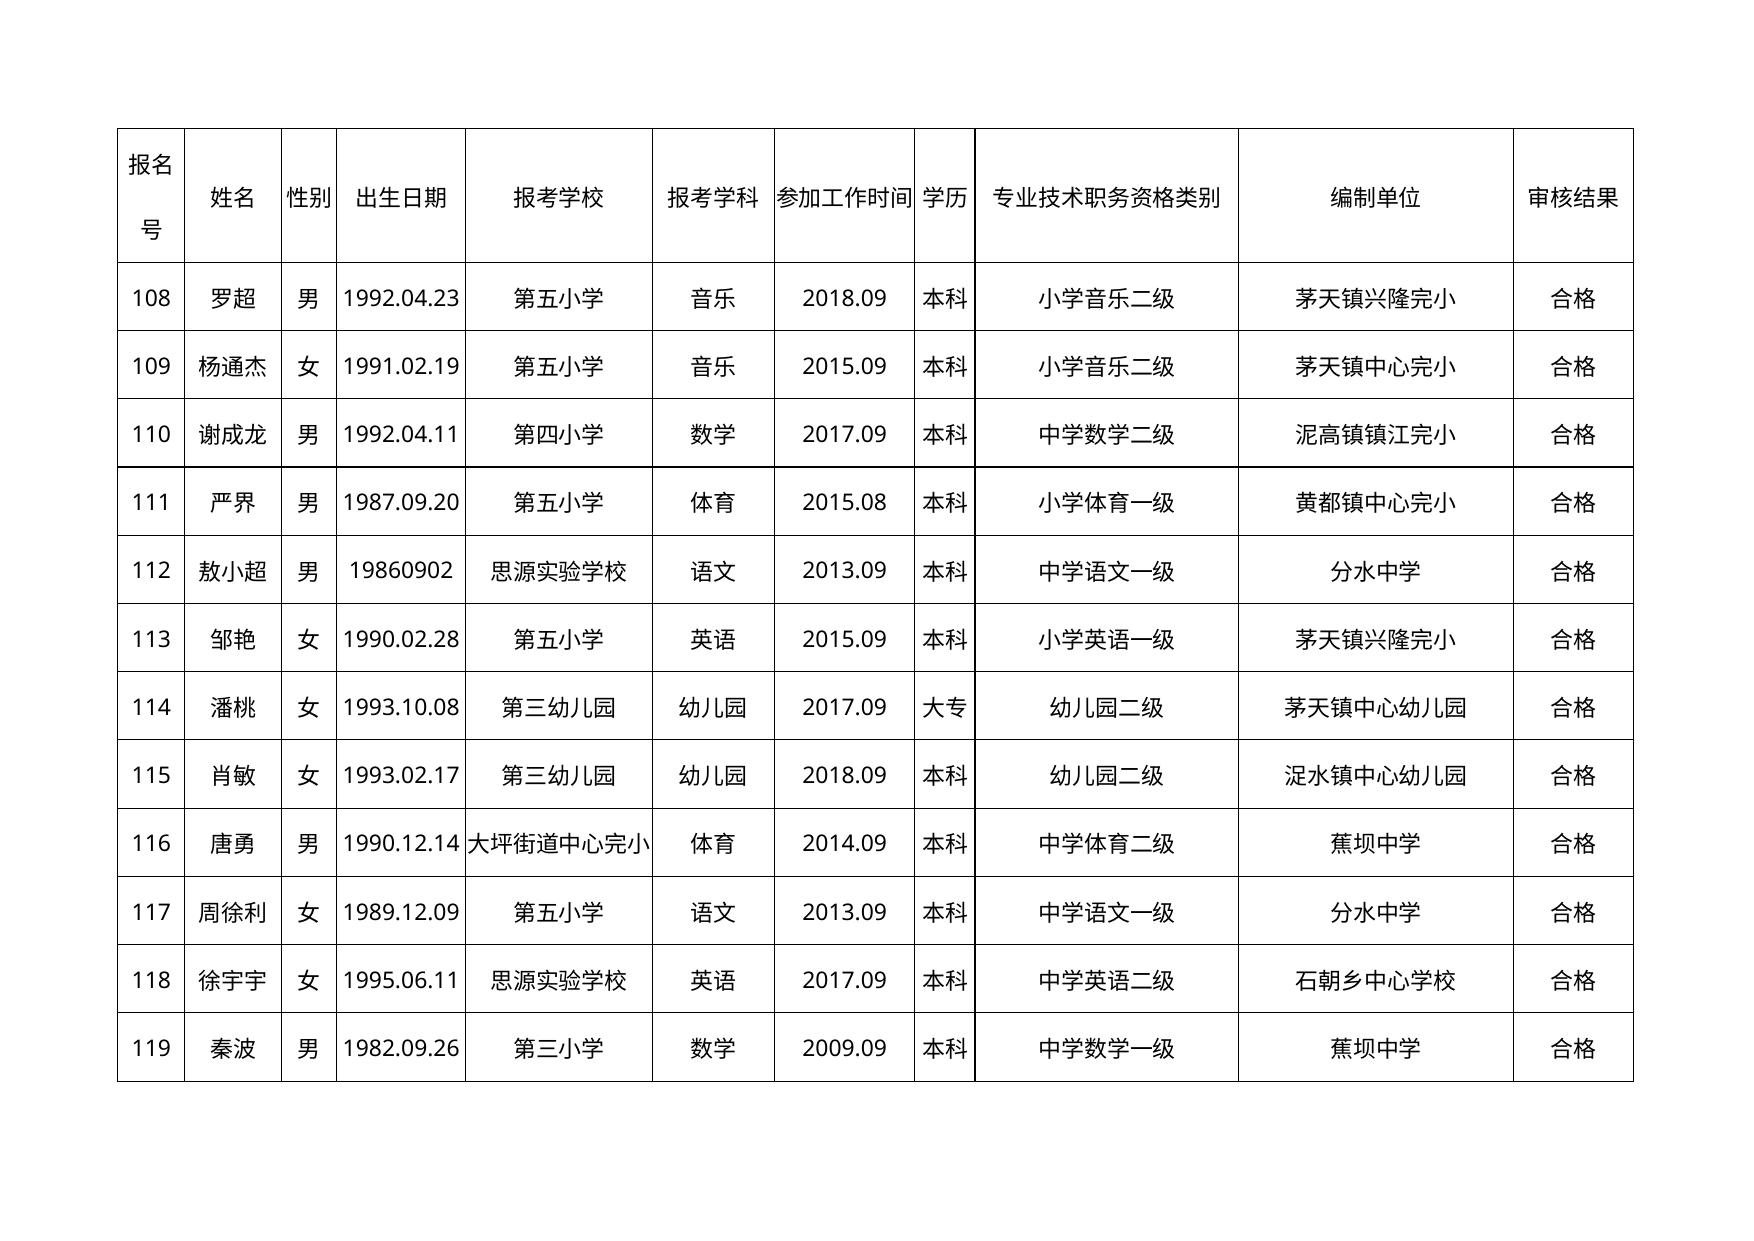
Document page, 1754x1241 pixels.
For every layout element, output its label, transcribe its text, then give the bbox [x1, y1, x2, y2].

table_cell 英语 [653, 945, 774, 1012]
table_cell 大专 [915, 672, 974, 739]
table_cell 女 [282, 740, 336, 808]
table_cell 合格 [1514, 945, 1633, 1012]
table_cell 罗超 [185, 263, 281, 330]
table_cell 石朝乡中心学校 [1239, 945, 1513, 1012]
table_cell 本科 [915, 536, 974, 603]
table_cell 2015.08 [775, 468, 914, 535]
table_cell 男 [282, 809, 336, 876]
table_cell 浞水镇中心幼儿园 [1239, 740, 1513, 808]
table_cell 2018.09 [775, 740, 914, 808]
table_cell 音乐 [653, 331, 774, 398]
table_cell 男 [282, 1013, 336, 1081]
table_header 出生日期 [337, 129, 465, 262]
table_cell 1992.04.11 [337, 399, 465, 466]
table_cell 男 [282, 399, 336, 466]
table_cell 2017.09 [775, 672, 914, 739]
table_cell 合格 [1514, 468, 1633, 535]
table_cell 第五小学 [466, 263, 652, 330]
table_cell 中学体育二级 [976, 809, 1238, 876]
table_cell 111 [118, 468, 184, 535]
table_cell 117 [118, 877, 184, 944]
table_cell 杨通杰 [185, 331, 281, 398]
table_cell 115 [118, 740, 184, 808]
table_cell 女 [282, 672, 336, 739]
table_cell 分水中学 [1239, 536, 1513, 603]
table_cell 2017.09 [775, 945, 914, 1012]
table_cell 合格 [1514, 263, 1633, 330]
table_cell 大坪街道中心完小 [466, 809, 652, 876]
table_cell 第三幼儿园 [466, 672, 652, 739]
table_cell 1990.12.14 [337, 809, 465, 876]
table_cell 潘桃 [185, 672, 281, 739]
table_cell 中学数学一级 [976, 1013, 1238, 1081]
table_cell 体育 [653, 468, 774, 535]
table_cell 女 [282, 945, 336, 1012]
table_header 专业技术职务资格类别 [976, 129, 1238, 262]
table_cell 敖小超 [185, 536, 281, 603]
table_cell 2018.09 [775, 263, 914, 330]
table_cell 合格 [1514, 877, 1633, 944]
table_cell 本科 [915, 740, 974, 808]
table_cell 本科 [915, 331, 974, 398]
table_cell 1982.09.26 [337, 1013, 465, 1081]
table_cell 幼儿园 [653, 672, 774, 739]
table_cell 肖敏 [185, 740, 281, 808]
table_cell 2009.09 [775, 1013, 914, 1081]
table_cell 第四小学 [466, 399, 652, 466]
table_cell 泥高镇镇江完小 [1239, 399, 1513, 466]
table_cell 秦波 [185, 1013, 281, 1081]
table_cell 周徐利 [185, 877, 281, 944]
table_cell 中学数学二级 [976, 399, 1238, 466]
table_cell 音乐 [653, 263, 774, 330]
table_cell 1992.04.23 [337, 263, 465, 330]
table_cell 1989.12.09 [337, 877, 465, 944]
table_cell 小学音乐二级 [976, 331, 1238, 398]
table_cell 小学英语一级 [976, 604, 1238, 671]
table_cell 第三小学 [466, 1013, 652, 1081]
table_cell 分水中学 [1239, 877, 1513, 944]
table_cell 严界 [185, 468, 281, 535]
table_cell 2015.09 [775, 604, 914, 671]
table_cell 114 [118, 672, 184, 739]
table_cell 本科 [915, 945, 974, 1012]
table_cell 109 [118, 331, 184, 398]
table_cell 女 [282, 877, 336, 944]
table_cell 110 [118, 399, 184, 466]
table_cell 小学音乐二级 [976, 263, 1238, 330]
table_header 编制单位 [1239, 129, 1513, 262]
table_cell 19860902 [337, 536, 465, 603]
table_cell 女 [282, 331, 336, 398]
table_cell 体育 [653, 809, 774, 876]
table_cell 男 [282, 468, 336, 535]
table_header 参加工作时间 [775, 129, 914, 262]
table_cell 合格 [1514, 604, 1633, 671]
table_cell 1993.10.08 [337, 672, 465, 739]
table_cell 小学体育一级 [976, 468, 1238, 535]
table_cell 2015.09 [775, 331, 914, 398]
table_cell 中学语文一级 [976, 536, 1238, 603]
table_cell 幼儿园二级 [976, 740, 1238, 808]
table_cell 合格 [1514, 809, 1633, 876]
table_cell 茅天镇兴隆完小 [1239, 604, 1513, 671]
table_cell 108 [118, 263, 184, 330]
table_cell 2013.09 [775, 877, 914, 944]
table_cell 合格 [1514, 331, 1633, 398]
table_header 审核结果 [1514, 129, 1633, 262]
table_cell 思源实验学校 [466, 536, 652, 603]
table_cell 合格 [1514, 399, 1633, 466]
table_cell 徐宇宇 [185, 945, 281, 1012]
table_cell 本科 [915, 1013, 974, 1081]
table_cell 1993.02.17 [337, 740, 465, 808]
table_cell 2013.09 [775, 536, 914, 603]
table_cell 幼儿园二级 [976, 672, 1238, 739]
table_cell 合格 [1514, 740, 1633, 808]
table_cell 中学英语二级 [976, 945, 1238, 1012]
table_cell 本科 [915, 468, 974, 535]
table_cell 合格 [1514, 536, 1633, 603]
table_cell 2014.09 [775, 809, 914, 876]
table_cell 合格 [1514, 1013, 1633, 1081]
table_cell 数学 [653, 399, 774, 466]
table_cell 1990.02.28 [337, 604, 465, 671]
table_header 报考学科 [653, 129, 774, 262]
table_header 姓名 [185, 129, 281, 262]
table_cell 蕉坝中学 [1239, 809, 1513, 876]
table_cell 本科 [915, 263, 974, 330]
table_cell 2017.09 [775, 399, 914, 466]
table_cell 茅天镇兴隆完小 [1239, 263, 1513, 330]
table_cell 112 [118, 536, 184, 603]
table_cell 本科 [915, 877, 974, 944]
table_cell 邹艳 [185, 604, 281, 671]
table_header 报名号 [118, 129, 184, 262]
table_cell 蕉坝中学 [1239, 1013, 1513, 1081]
table_cell 116 [118, 809, 184, 876]
table_cell 第五小学 [466, 468, 652, 535]
table_cell 男 [282, 536, 336, 603]
table_cell 语文 [653, 877, 774, 944]
table_header 性别 [282, 129, 336, 262]
table_cell 女 [282, 604, 336, 671]
table_cell 113 [118, 604, 184, 671]
table_cell 本科 [915, 809, 974, 876]
table_cell 第五小学 [466, 331, 652, 398]
table_cell 118 [118, 945, 184, 1012]
table_cell 思源实验学校 [466, 945, 652, 1012]
table_header 报考学校 [466, 129, 652, 262]
table_header 学历 [915, 129, 974, 262]
table_cell 合格 [1514, 672, 1633, 739]
table_cell 英语 [653, 604, 774, 671]
table_cell 唐勇 [185, 809, 281, 876]
table_cell 数学 [653, 1013, 774, 1081]
table_cell 119 [118, 1013, 184, 1081]
table_cell 第五小学 [466, 604, 652, 671]
table_cell 1991.02.19 [337, 331, 465, 398]
table_cell 男 [282, 263, 336, 330]
table_cell 谢成龙 [185, 399, 281, 466]
table_cell 本科 [915, 604, 974, 671]
table_cell 幼儿园 [653, 740, 774, 808]
table_cell 中学语文一级 [976, 877, 1238, 944]
table_cell 1987.09.20 [337, 468, 465, 535]
table_cell 第三幼儿园 [466, 740, 652, 808]
table_cell 本科 [915, 399, 974, 466]
table_cell 黄都镇中心完小 [1239, 468, 1513, 535]
table_cell 第五小学 [466, 877, 652, 944]
table_cell 语文 [653, 536, 774, 603]
table_cell 1995.06.11 [337, 945, 465, 1012]
table_cell 茅天镇中心完小 [1239, 331, 1513, 398]
table_cell 茅天镇中心幼儿园 [1239, 672, 1513, 739]
